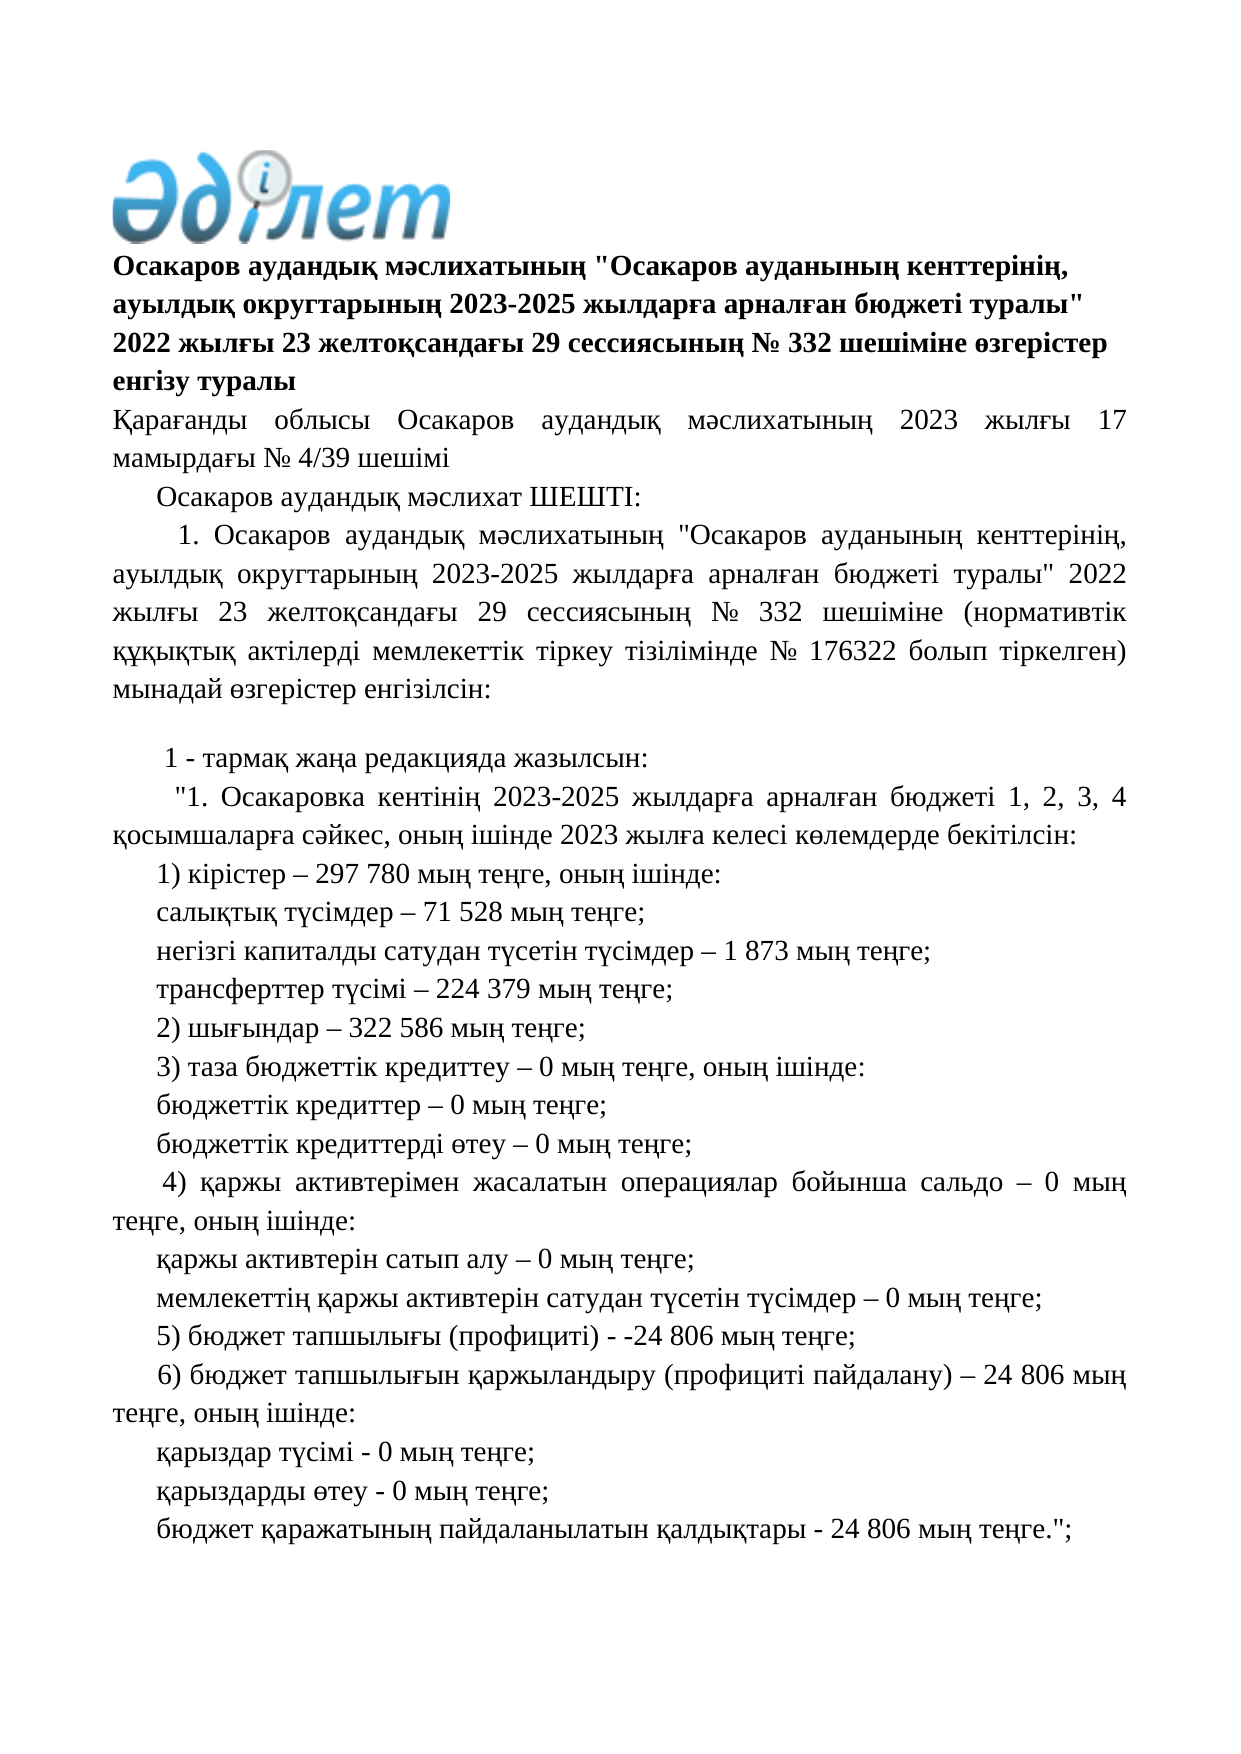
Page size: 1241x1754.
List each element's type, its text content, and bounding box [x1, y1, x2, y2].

text 5) бюджет тапшылығы (профициті) - -24 806 мың теңге; [112, 1318, 1128, 1352]
text мемлекеттің қаржы активтерін сатудан түсетін түсімдер – 0 мың теңге; [112, 1280, 1128, 1313]
text 1 - тармақ жаңа редакцияда жазылсын: [112, 740, 1128, 774]
text "1. Осакаровка кентінің 2023-2025 жылдарға арналған бюджеті 1, 2, 3, 4 қосымшаларға сәйкес, оның ішінде 2023 жылға келесі көлемдерде бекітілсін: [112, 779, 1128, 851]
text Осакаров аудандық мәслихатының "Осакаров ауданының кенттерінің, ауылдық округтарының 2023-2025 жылдарға арналған бюджеті туралы" 2022 жылғы 23 желтоқсандағы 29 сессиясының № 332 шешіміне өзгерістер енгізу туралы [112, 248, 1128, 397]
text Осакаров аудандық мәслихат ШЕШТІ: [112, 479, 1128, 512]
text Қарағанды облысы Осакаров аудандық мәслихатының 2023 жылғы 17 мамырдағы № 4/39 шешімі [112, 402, 1128, 474]
text 6) бюджет тапшылығын қаржыландыру (профициті пайдалану) – 24 806 мың теңге, оның ішінде: [112, 1357, 1128, 1429]
text бюджет қаражатының пайдаланылатын қалдықтары - 24 806 мың теңге."; [112, 1511, 1128, 1545]
text негізгі капиталды сатудан түсетін түсімдер – 1 873 мың теңге; [112, 933, 1128, 967]
text 2) шығындар – 322 586 мың теңге; [112, 1010, 1128, 1044]
text 1) кірістер – 297 780 мың теңге, оның ішінде: [112, 856, 1128, 889]
text бюджеттік кредиттерді өтеу – 0 мың теңге; [112, 1126, 1128, 1159]
text қаржы активтерін сатып алу – 0 мың теңге; [112, 1241, 1128, 1275]
text трансферттер түсімі – 224 379 мың теңге; [112, 972, 1128, 1005]
text салықтық түсімдер – 71 528 мың теңге; [112, 894, 1128, 928]
text қарыздарды өтеу - 0 мың теңге; [112, 1473, 1128, 1506]
text 4) қаржы активтерiмен жасалатын операциялар бойынша сальдо – 0 мың теңге, оның iшiнде: [112, 1164, 1128, 1236]
text қарыздар түсімі - 0 мың теңге; [112, 1434, 1128, 1468]
text бюджеттік кредиттер – 0 мың теңге; [112, 1087, 1128, 1121]
text 3) таза бюджеттік кредиттеу – 0 мың теңге, оның ішінде: [112, 1049, 1128, 1082]
picture [112, 150, 451, 244]
text 1. Осакаров аудандық мәслихатының "Осакаров ауданының кенттерінің, ауылдық округтарының 2023-2025 жылдарға арналған бюджеті туралы" 2022 жылғы 23 желтоқсандағы 29 сессиясының № 332 шешіміне (нормативтік құқықтық актілерді мемлекеттік тіркеу тізілімінде № 176322 болып тіркелген) мынадай өзгерістер енгізілсін: [112, 517, 1128, 705]
